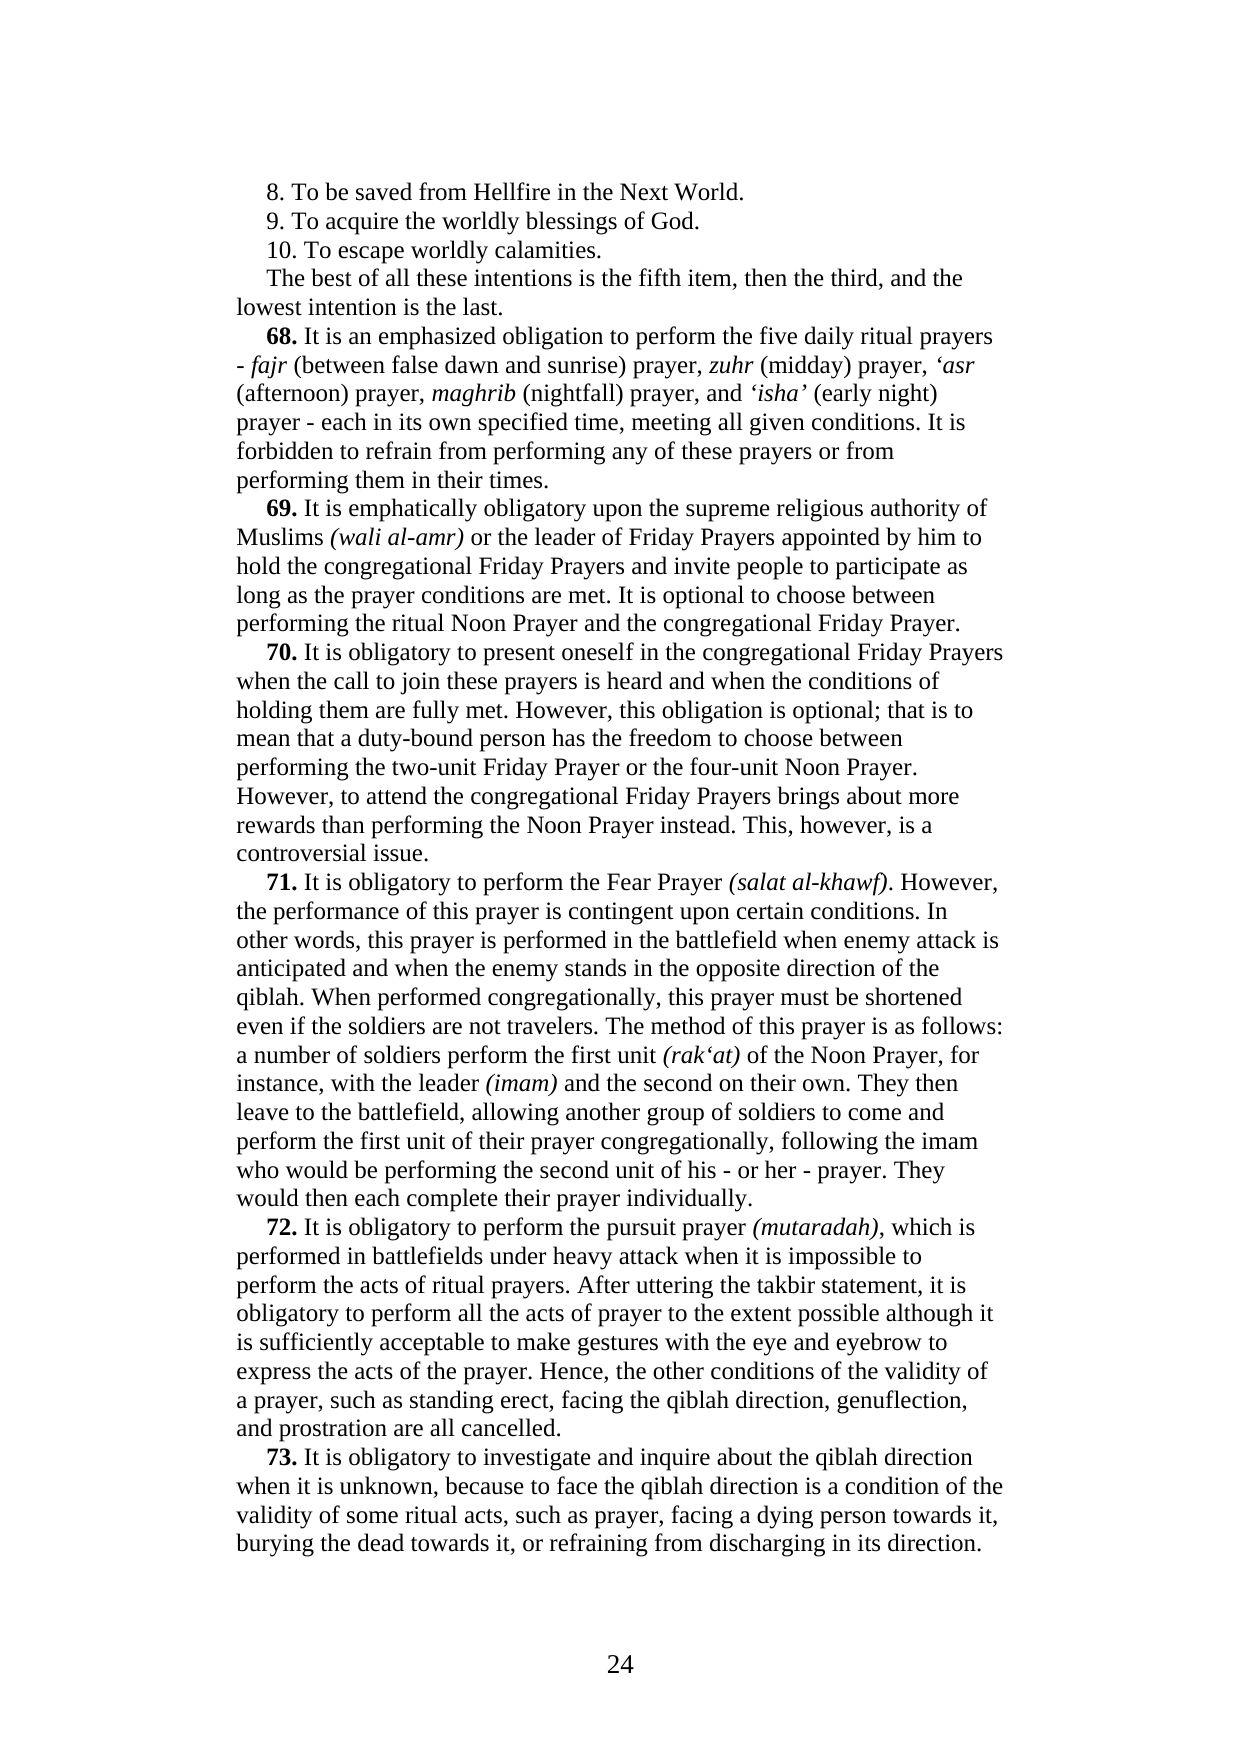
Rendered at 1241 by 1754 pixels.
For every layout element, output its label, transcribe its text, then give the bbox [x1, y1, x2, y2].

text 9. To acquire the worldly blessings of God. [236, 206, 1004, 235]
text 8. To be saved from Hellfire in the Next World. [236, 177, 1004, 206]
text 70. It is obligatory to present oneself in the congregational Friday Prayers when the call to join these prayers is heard and when the conditions of holding them are fully met. However, this obligation is optional; that is to mean that a duty-bound person has the freedom to choose between performing the two-unit Friday Prayer or the four-unit Noon Prayer. However, to attend the congregational Friday Prayers brings about more rewards than performing the Noon Prayer instead. This, however, is a controversial issue. [236, 637, 1004, 867]
text The best of all these intentions is the fifth item, then the third, and the lowest intention is the last. [236, 263, 1004, 321]
text 71. It is obligatory to perform the Fear Prayer (salat al-khawf). However, the performance of this prayer is contingent upon certain conditions. In other words, this prayer is performed in the battlefield when enemy attack is anticipated and when the enemy stands in the opposite direction of the qiblah. When performed congregationally, this prayer must be shortened even if the soldiers are not travelers. The method of this prayer is as follows: a number of soldiers perform the first unit (rak‘at) of the Noon Prayer, for instance, with the leader (imam) and the second on their own. They then leave to the battlefield, allowing another group of soldiers to come and perform the first unit of their prayer congregationally, following the imam who would be performing the second unit of his - or her - prayer. They would then each complete their prayer individually. [236, 867, 1004, 1212]
text 68. It is an emphasized obligation to perform the five daily ritual prayers - fajr (between false dawn and sunrise) prayer, zuhr (midday) prayer, ‘asr (afternoon) prayer, maghrib (nightfall) prayer, and ‘isha’ (early night) prayer - each in its own specified time, meeting all given conditions. It is forbidden to refrain from performing any of these prayers or from performing them in their times. [236, 321, 1004, 493]
text 10. To escape worldly calamities. [236, 235, 1004, 263]
text 73. It is obligatory to investigate and inquire about the qiblah direction when it is unknown, because to face the qiblah direction is a condition of the validity of some ritual acts, such as prayer, facing a dying person towards it, burying the dead towards it, or refraining from discharging in its direction. [236, 1442, 1004, 1557]
text 69. It is emphatically obligatory upon the supreme religious authority of Muslims (wali al-amr) or the leader of Friday Prayers appointed by him to hold the congregational Friday Prayers and invite people to participate as long as the prayer conditions are met. It is optional to choose between performing the ritual Noon Prayer and the congregational Friday Prayer. [236, 493, 1004, 637]
text 72. It is obligatory to perform the pursuit prayer (mutaradah), which is performed in battlefields under heavy attack when it is impossible to perform the acts of ritual prayers. After uttering the takbir statement, it is obligatory to perform all the acts of prayer to the extent possible although it is sufficiently acceptable to make gestures with the eye and eyebrow to express the acts of the prayer. Hence, the other conditions of the validity of a prayer, such as standing erect, facing the qiblah direction, genuflection, and prostration are all cancelled. [236, 1212, 1004, 1442]
